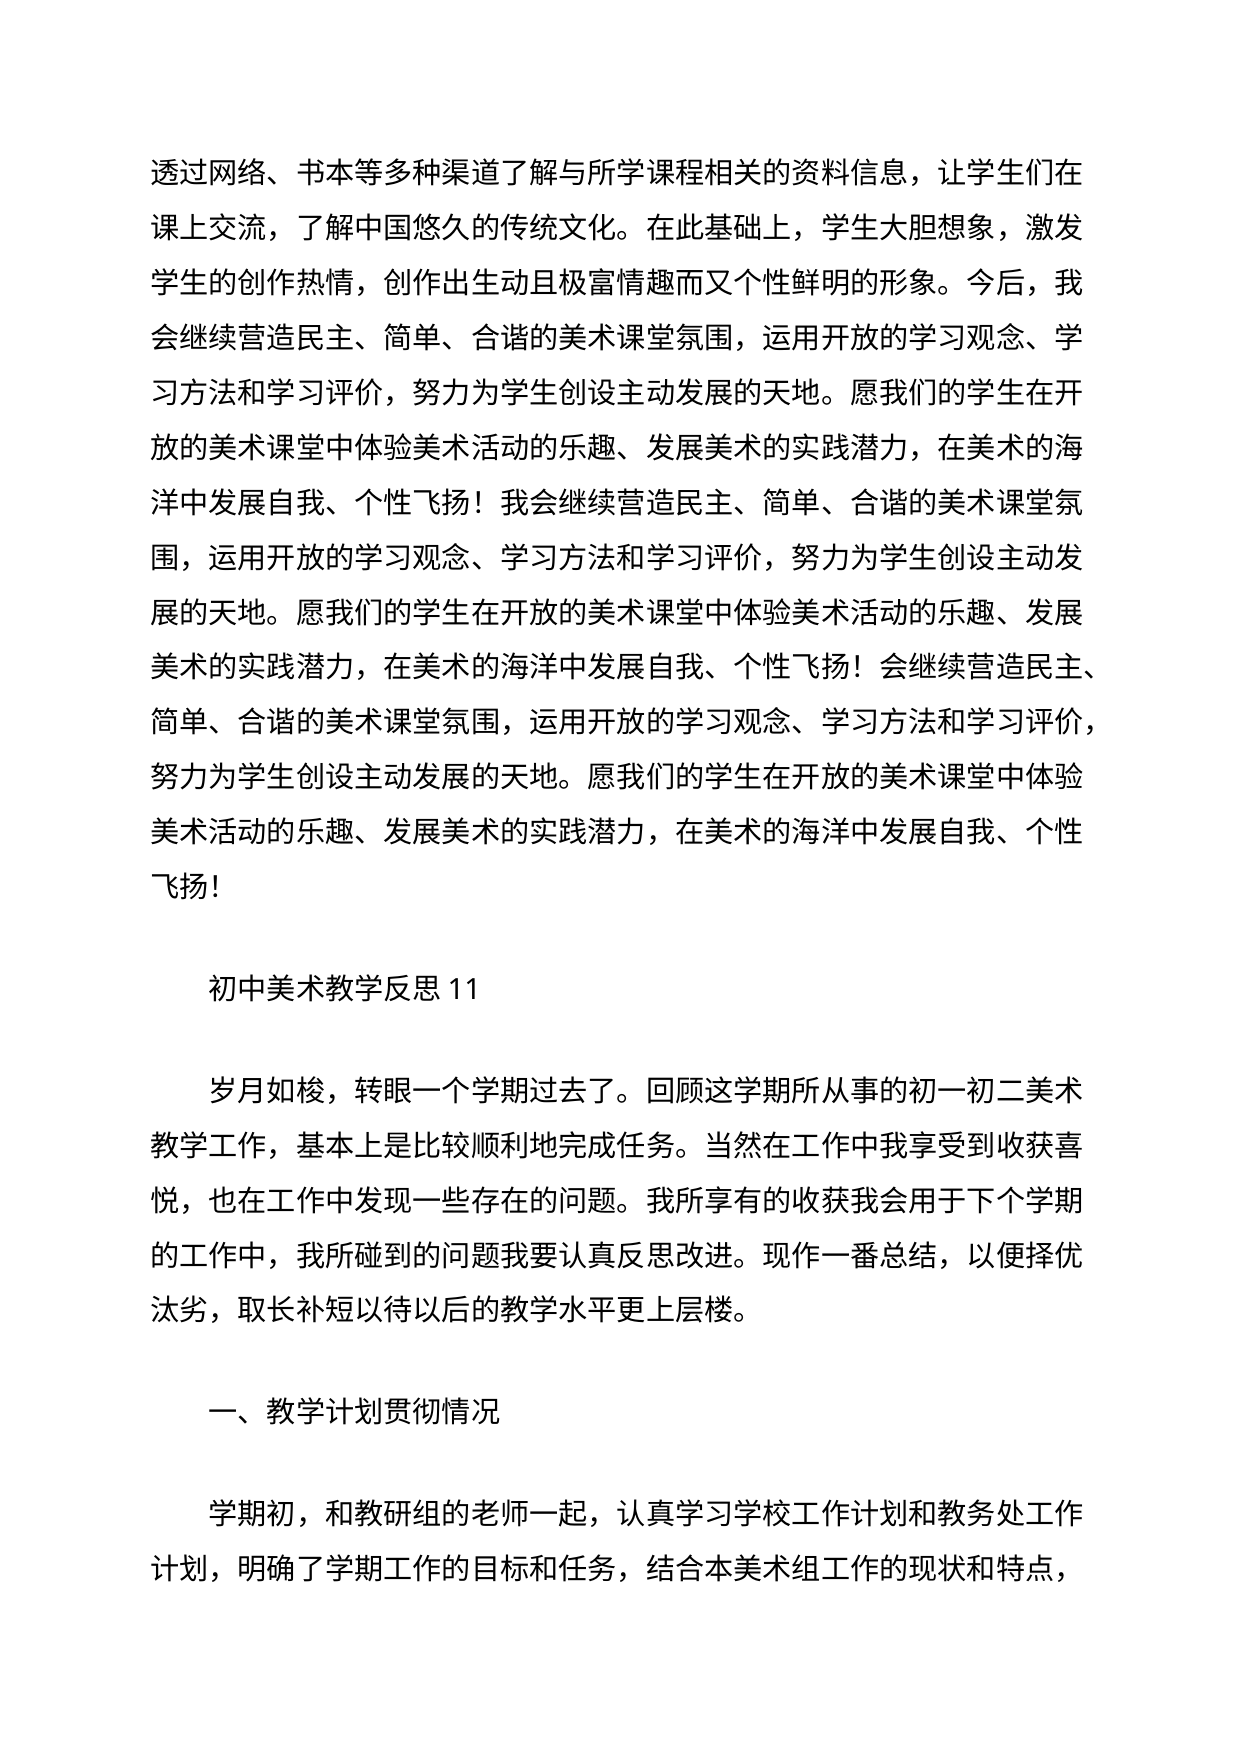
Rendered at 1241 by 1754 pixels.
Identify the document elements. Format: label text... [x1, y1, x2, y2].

text 岁月如梭，转眼一个学期过去了。回顾这学期所从事的初一初二美术教学工作，基本上是比较顺利地完成任务。当然在工作中我享受到收获喜悦，也在工作中发现一些存在的问题。我所享有的收获我会用于下个学期的工作中，我所碰到的问题我要认真反思改进。现作一番总结，以便择优汰劣，取长补短以待以后的教学水平更上层楼。 [150, 1067, 1090, 1329]
text 初中美术教学反思11 [150, 965, 1090, 1008]
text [150, 150, 1090, 906]
text 一、教学计划贯彻情况 [150, 1389, 1090, 1431]
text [150, 1491, 1090, 1588]
